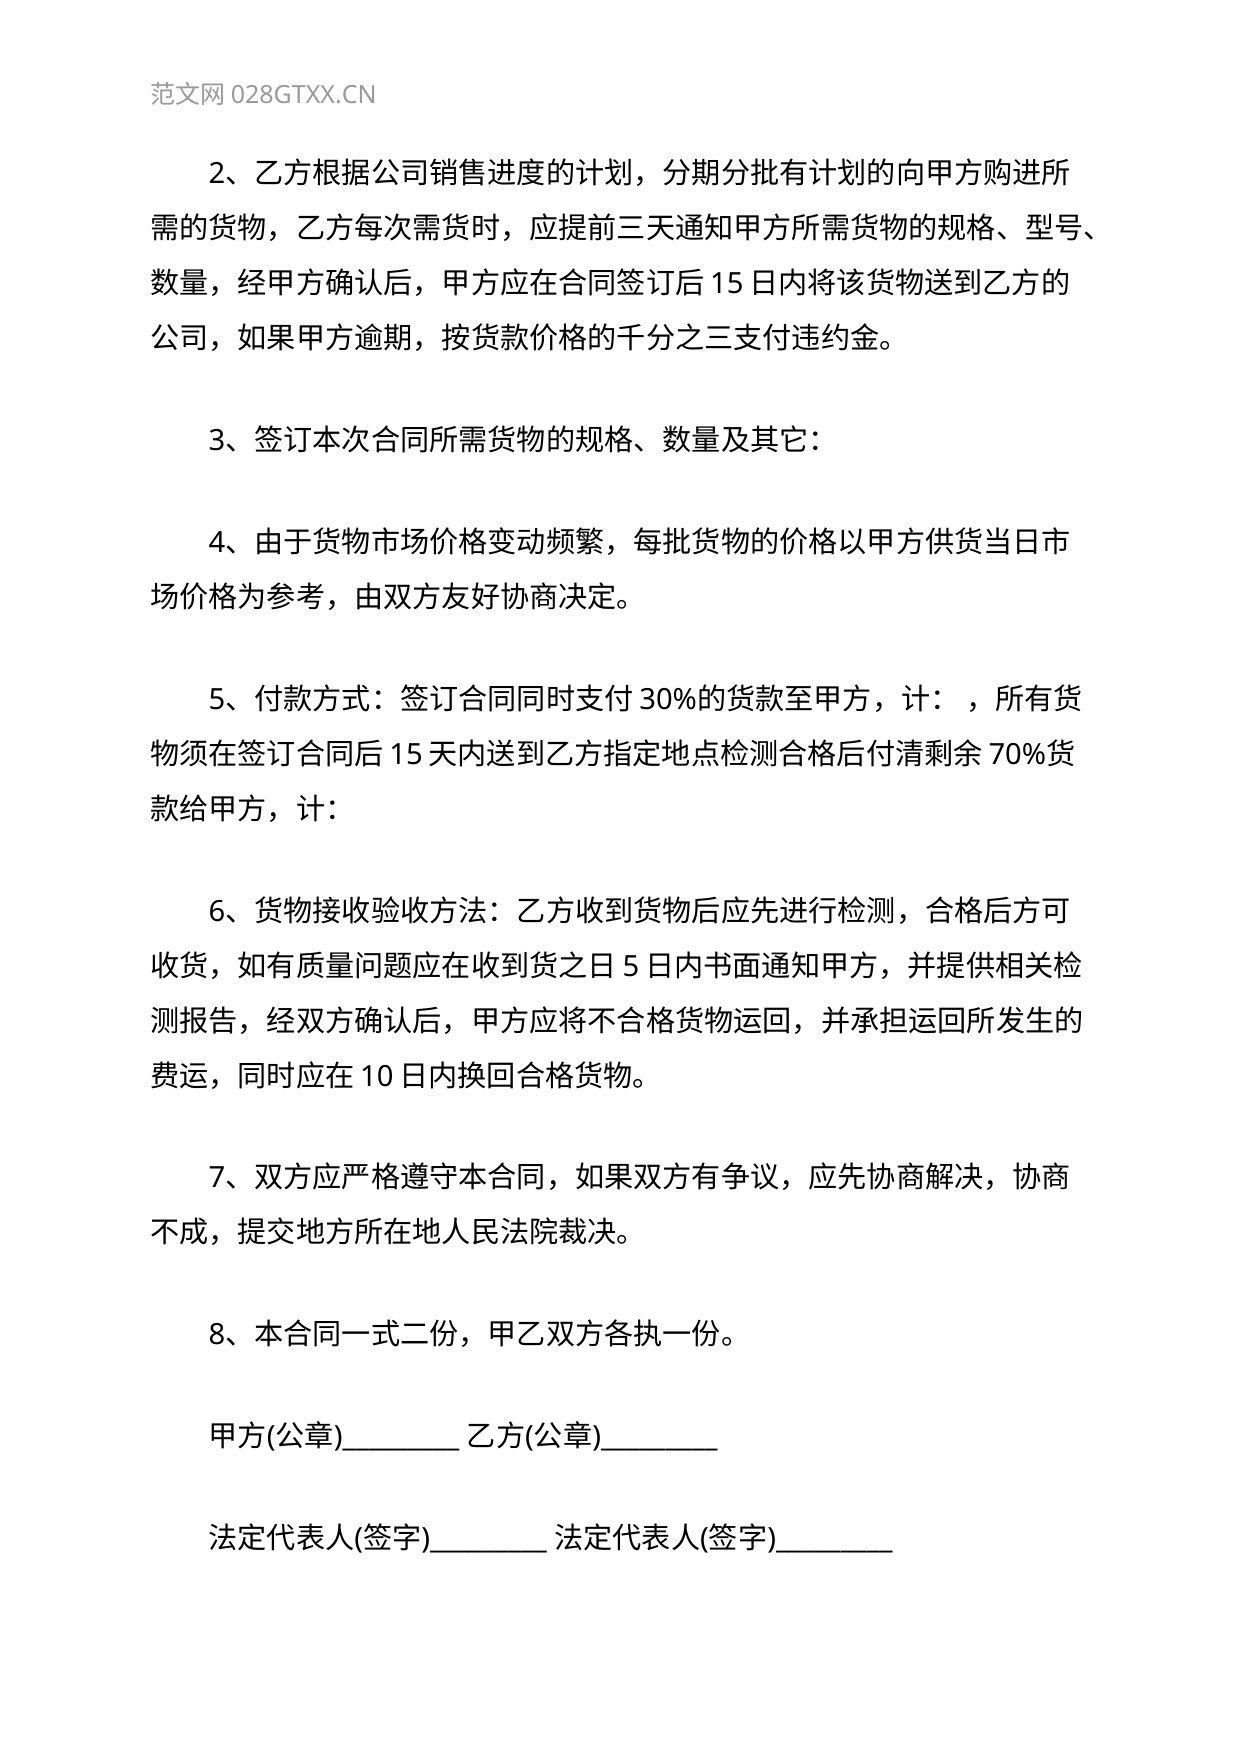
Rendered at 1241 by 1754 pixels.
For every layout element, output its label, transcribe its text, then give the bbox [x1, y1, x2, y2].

text 甲方(公章)_________ 乙方(公章)_________ [150, 1413, 1090, 1455]
text 法定代表人(签字)_________ 法定代表人(签字)_________ [150, 1515, 1090, 1557]
text 2、乙方根据公司销售进度的计划，分期分批有计划的向甲方购进所需的货物，乙方每次需货时，应提前三天通知甲方所需货物的规格、型号、数量，经甲方确认后，甲方应在合同签订后15日内将该货物送到乙方的公司，如果甲方逾期，按货款价格的千分之三支付违约金。 [150, 150, 1090, 357]
text 4、由于货物市场价格变动频繁，每批货物的价格以甲方供货当日市场价格为参考，由双方友好协商决定。 [150, 519, 1090, 616]
text 5、付款方式：签订合同同时支付30%的货款至甲方，计： ，所有货物须在签订合同后15天内送到乙方指定地点检测合格后付清剩余70%货款给甲方，计： [150, 675, 1090, 828]
text 3、签订本次合同所需货物的规格、数量及其它： [150, 417, 1090, 459]
text 7、双方应严格遵守本合同，如果双方有争议，应先协商解决，协商不成，提交地方所在地人民法院裁决。 [150, 1154, 1090, 1251]
text 8、本合同一式二份，甲乙双方各执一份。 [150, 1311, 1090, 1353]
text 6、货物接收验收方法：乙方收到货物后应先进行检测，合格后方可收货，如有质量问题应在收到货之日5日内书面通知甲方，并提供相关检测报告，经双方确认后，甲方应将不合格货物运回，并承担运回所发生的费运，同时应在10日内换回合格货物。 [150, 887, 1090, 1094]
